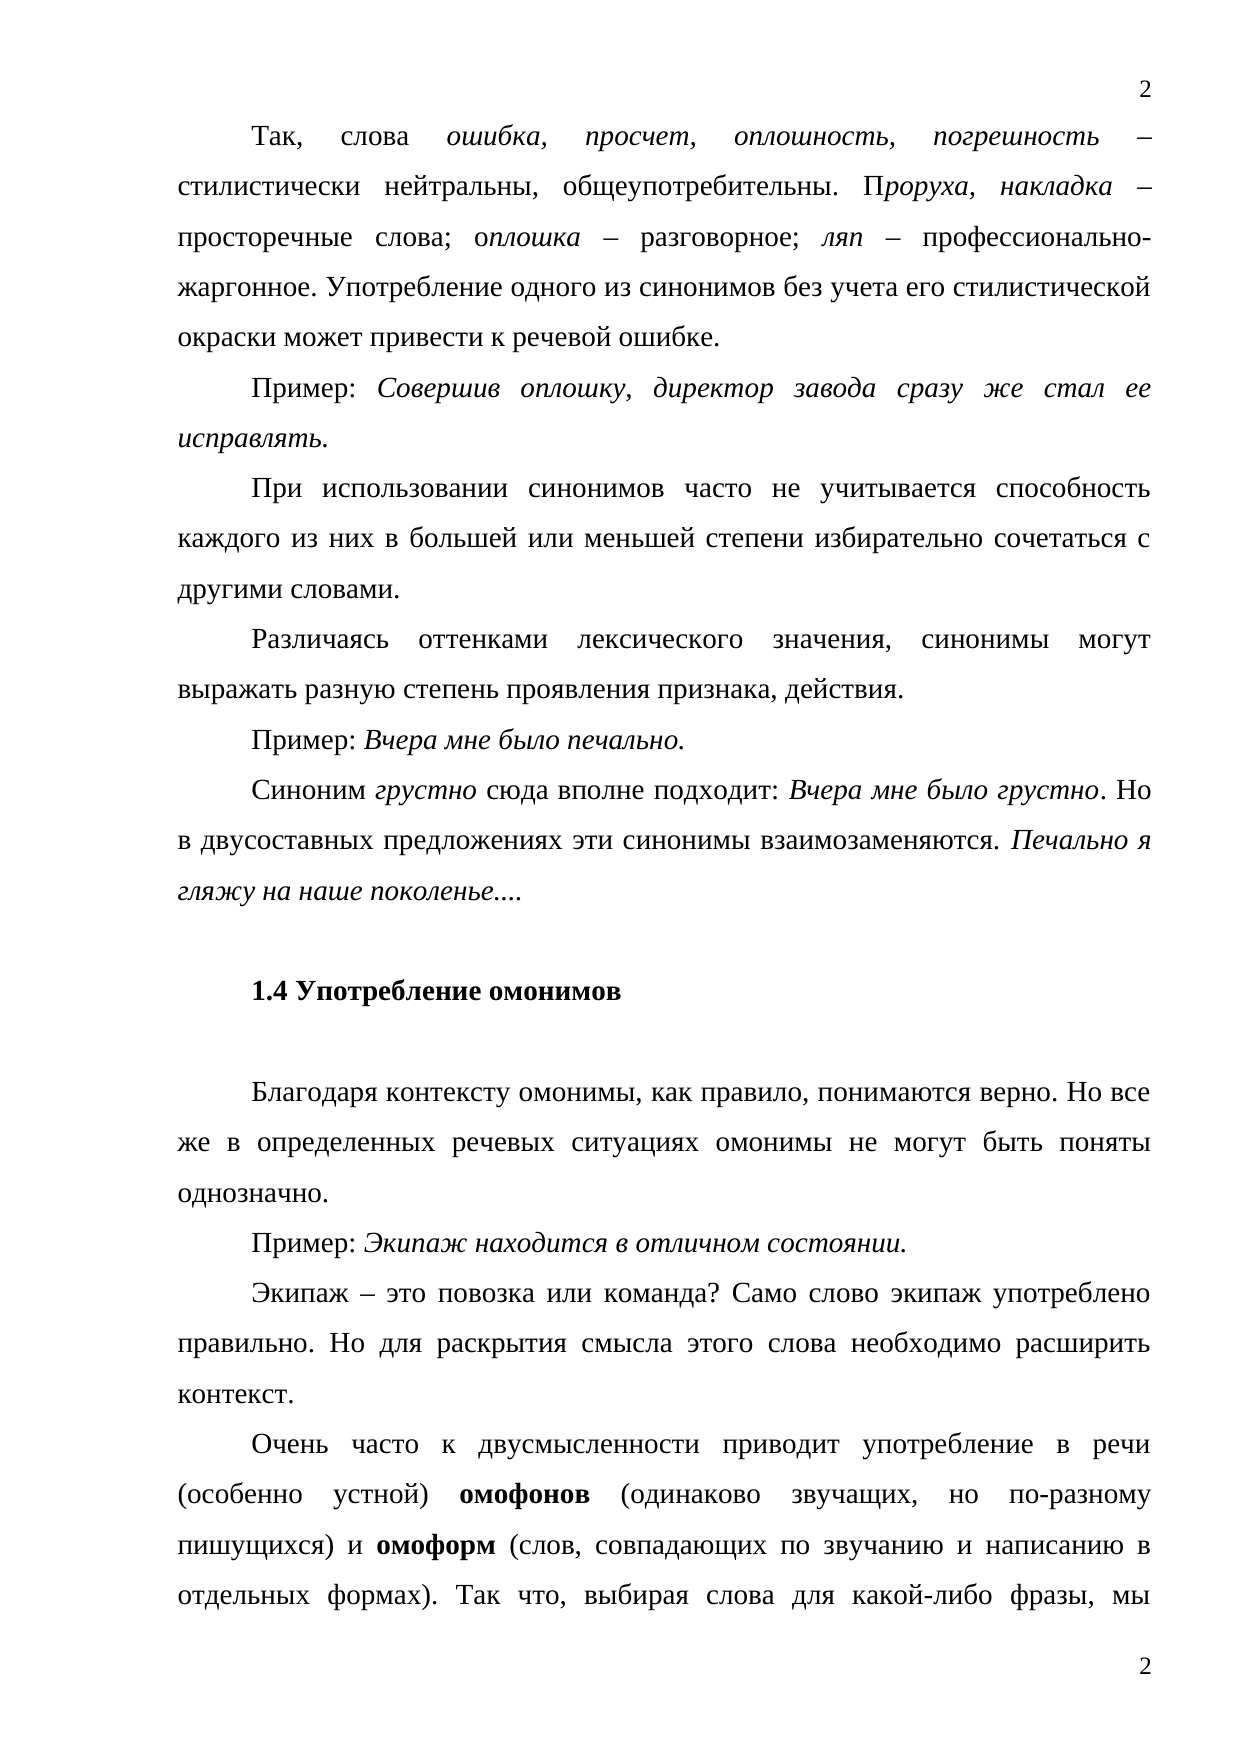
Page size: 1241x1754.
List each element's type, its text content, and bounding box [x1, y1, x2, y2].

text Различаясь оттенками лексического значения, синонимы могут выражать разную степень проявления признака, действия. [177, 621, 1152, 705]
text Пример: Экипаж находится в отличном состоянии. [177, 1225, 1152, 1258]
text Синоним грустно сюда вполне подходит: Вчера мне было грустно. Но в двусоставных предложениях эти синонимы взаимозаменяются. Печально я гляжу на наше поколенье.... [177, 772, 1152, 906]
text Экипаж – это повозка или команда? Само слово экипаж употреблено правильно. Но для раскрытия смысла этого слова необходимо расширить контекст. [177, 1275, 1152, 1409]
text Пример: Совершив оплошку, директор завода сразу же стал ее исправлять. [177, 370, 1152, 453]
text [177, 1426, 1152, 1611]
text Благодаря контексту омонимы, как правило, понимаются верно. Но все же в определенных речевых ситуациях омонимы не могут быть поняты однозначно. [177, 1074, 1152, 1208]
text При использовании синонимов часто не учитывается способность каждого из них в большей или меньшей степени избирательно сочетаться с другими словами. [177, 470, 1152, 604]
text 1.4 Употребление омонимов [177, 973, 1152, 1007]
text Пример: Вчера мне было печально. [177, 722, 1152, 755]
text Так, слова ошибка, просчет, оплошность, погрешность – стилистически нейтральны, общеупотребительны. Проруха, накладка – просторечные слова; оплошка – разговорное; ляп – профессионально-жаргонное. Употребление одного из синонимов без учета его стилистической окраски может привести к речевой ошибке. [177, 118, 1152, 353]
